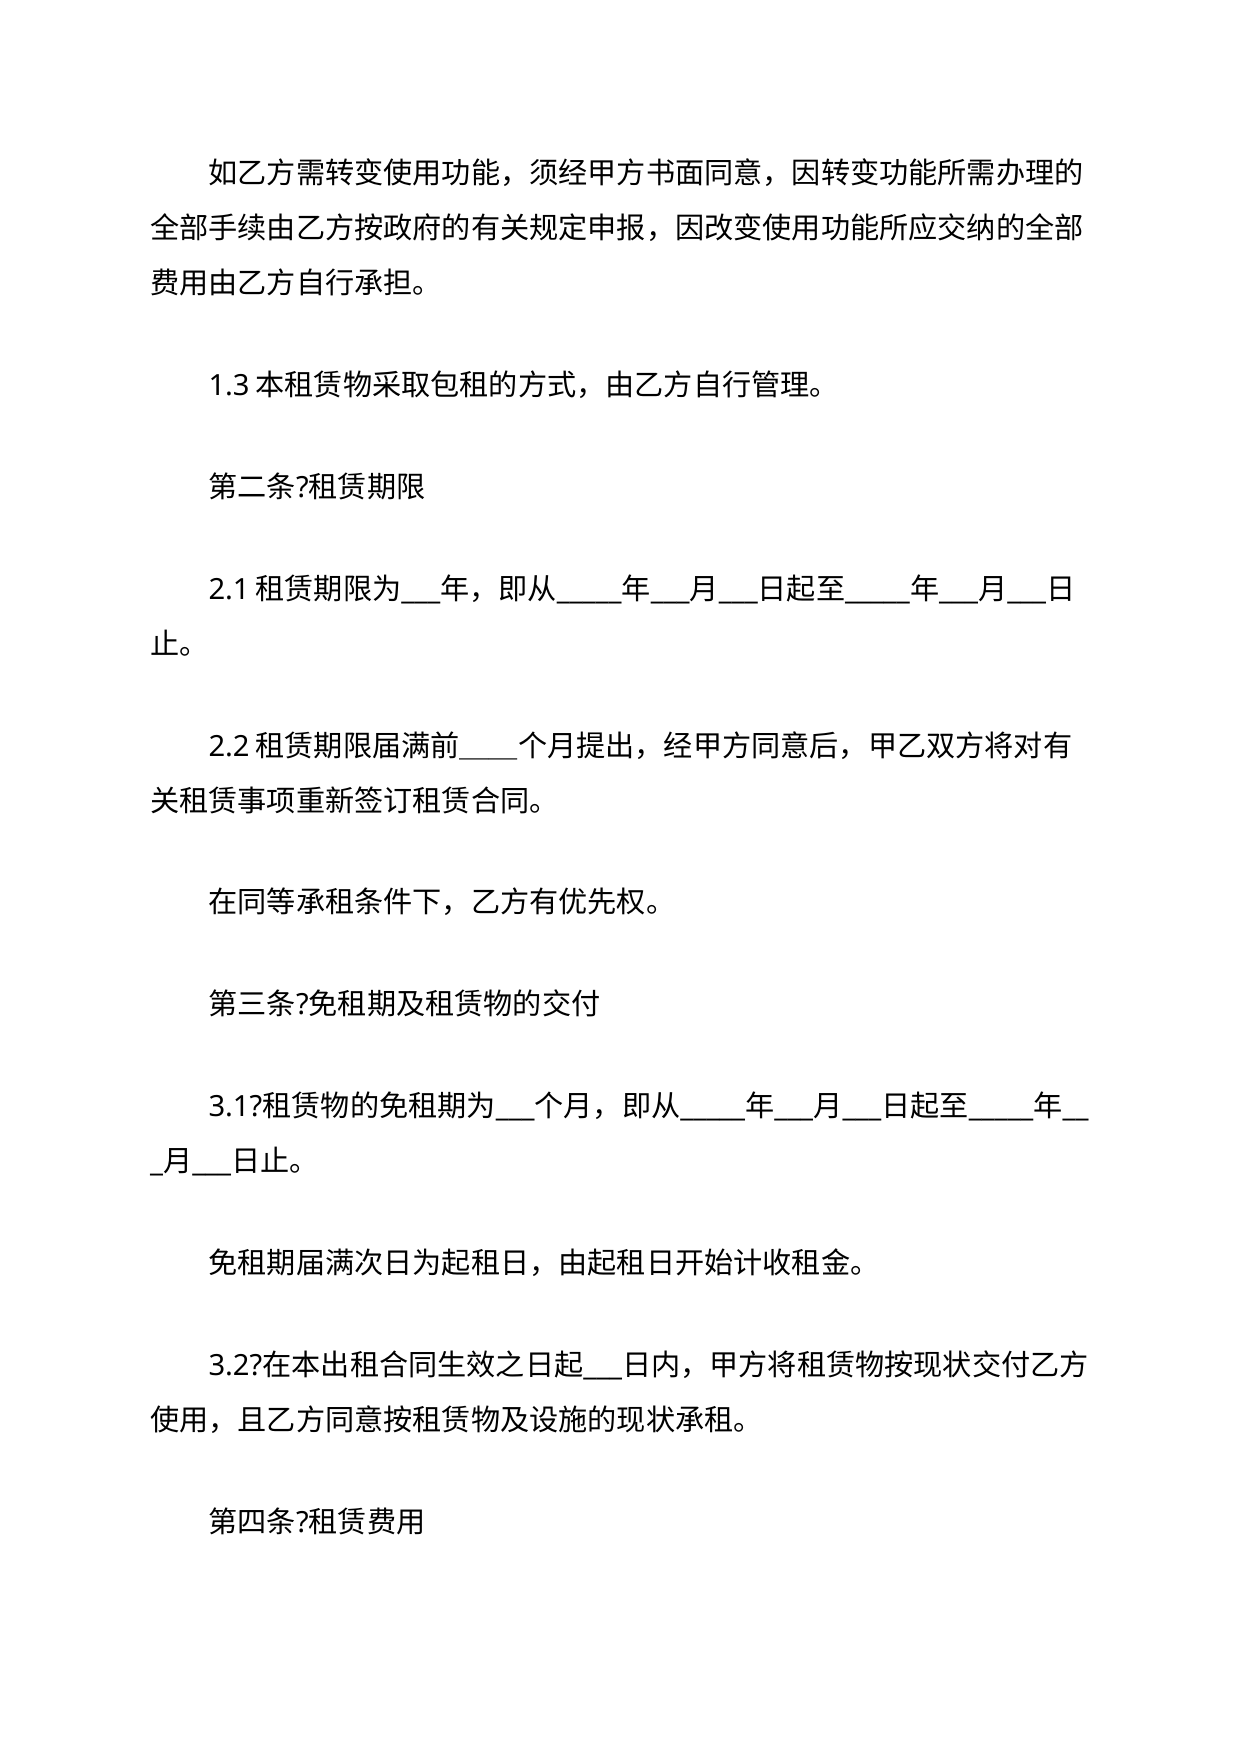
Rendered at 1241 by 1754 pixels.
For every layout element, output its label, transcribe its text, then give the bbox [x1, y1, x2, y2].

text 2.1租赁期限为___年，即从_____年___月___日起至_____年___月___日止。 [150, 566, 1090, 663]
text 1.3本租赁物采取包租的方式，由乙方自行管理。 [150, 362, 1090, 404]
text 在同等承租条件下，乙方有优先权。 [150, 879, 1090, 921]
text 3.2?在本出租合同生效之日起___日内，甲方将租赁物按现状交付乙方使用，且乙方同意按租赁物及设施的现状承租。 [150, 1342, 1090, 1439]
text 2.2租赁期限届满前＿＿个月提出，经甲方同意后，甲乙双方将对有关租赁事项重新签订租赁合同。 [150, 722, 1090, 819]
text 免租期届满次日为起租日，由起租日开始计收租金。 [150, 1240, 1090, 1282]
text 第四条?租赁费用 [150, 1498, 1090, 1541]
text 3.1?租赁物的免租期为___个月，即从_____年___月___日起至_____年___月___日止。 [150, 1083, 1090, 1180]
text 第二条?租赁期限 [150, 463, 1090, 506]
text 第三条?免租期及租赁物的交付 [150, 981, 1090, 1023]
text 如乙方需转变使用功能，须经甲方书面同意，因转变功能所需办理的全部手续由乙方按政府的有关规定申报，因改变使用功能所应交纳的全部费用由乙方自行承担。 [150, 150, 1090, 302]
